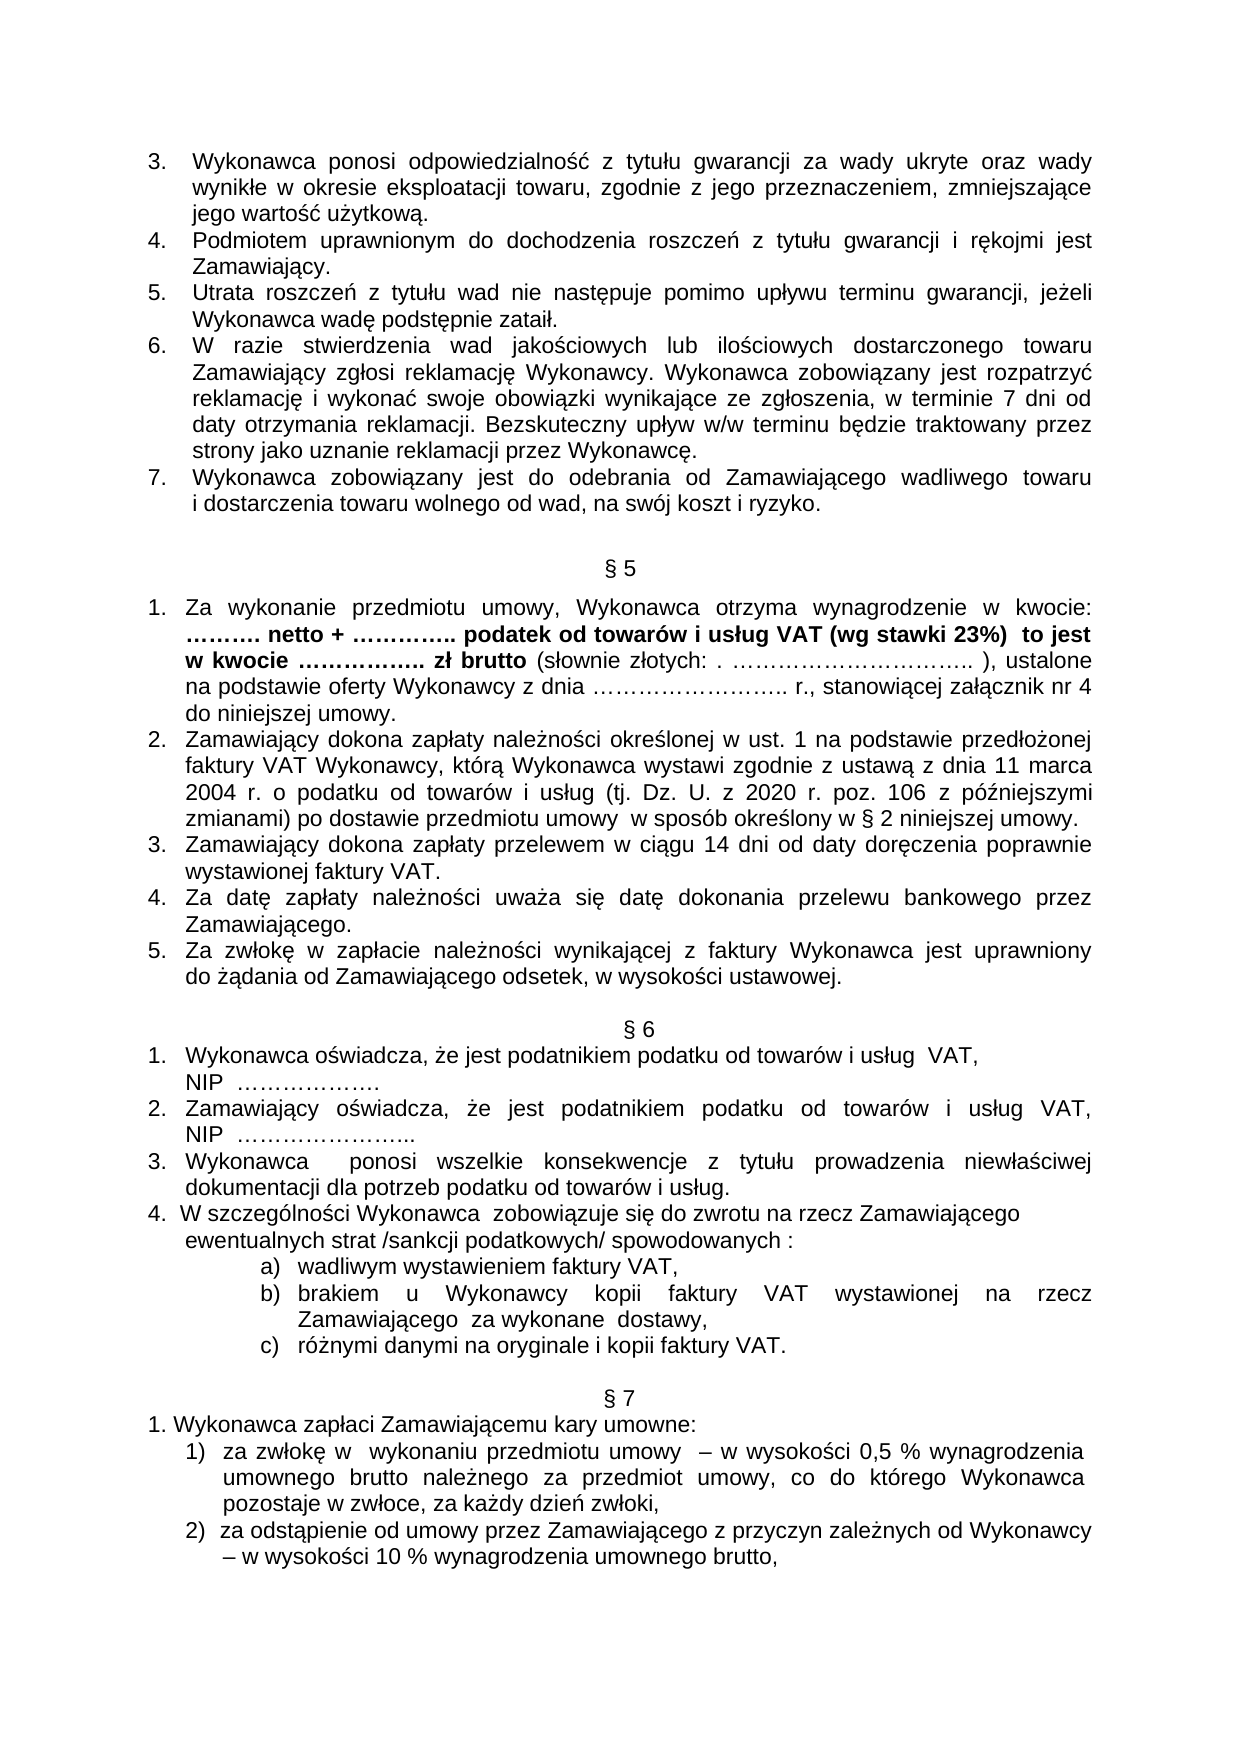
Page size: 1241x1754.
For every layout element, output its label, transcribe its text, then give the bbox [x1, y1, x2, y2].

list Zamawiający dokona zapłaty należności określonej w ust. 1 na podstawie przedłożonej faktury VAT Wykonawcy, którą Wykonawca wystawi zgodnie z ustawą z dnia 11 marca 2004 r. o podatku od towarów i usług (tj. Dz. U. z 2020 r. poz. 106 z późniejszymi zmianami) po dostawie przedmiotu umowy w sposób określony w § 2 niniejszej umowy. [148, 726, 1093, 831]
text § 6 [185, 1016, 1093, 1042]
list Za zwłokę w zapłacie należności wynikającej z faktury Wykonawca jest uprawniony do żądania od Zamawiającego odsetek, w wysokości ustawowej. [148, 937, 1093, 989]
list Wykonawca oświadcza, że jest podatnikiem podatku od towarów i usług VAT, [148, 1042, 1093, 1069]
text 7. Wykonawca zobowiązany jest do odebrania od Zamawiającego wadliwego towaru i dostarczenia towaru wolnego od wad, na swój koszt i ryzyko. [148, 464, 1093, 517]
text 4. Podmiotem uprawnionym do dochodzenia roszczeń z tytułu gwarancji i rękojmi jest Zamawiający. [148, 227, 1093, 279]
text 5. Utrata roszczeń z tytułu wad nie następuje pomimo upływu terminu gwarancji, jeżeli Wykonawca wadę podstępnie zataił. [148, 279, 1093, 332]
list Wykonawca ponosi wszelkie konsekwencje z tytułu prowadzenia niewłaściwej dokumentacji dla potrzeb podatku od towarów i usług. [148, 1148, 1093, 1200]
list wadliwym wystawieniem faktury VAT, [260, 1253, 1093, 1279]
list brakiem u Wykonawcy kopii faktury VAT wystawionej na rzecz Zamawiającego za wykonane dostawy, [260, 1279, 1093, 1332]
text § 5 [148, 555, 1093, 582]
list Zamawiający dokona zapłaty przelewem w ciągu 14 dni od daty doręczenia poprawnie wystawionej faktury VAT. [148, 831, 1093, 884]
list za zwłokę w wykonaniu przedmiotu umowy – w wysokości 0,5 % wynagrodzenia umownego brutto należnego za przedmiot umowy, co do którego Wykonawca pozostaje w zwłoce, za każdy dzień zwłoki, [185, 1438, 1085, 1517]
list Za wykonanie przedmiotu umowy, Wykonawca otrzyma wynagrodzenie w kwocie: ………. netto + ………….. podatek od towarów i usług VAT (wg stawki 23%) to jest w kwocie …………….. zł brutto (słownie złotych: . ………………………….. ), ustalone na podstawie oferty Wykonawcy z dnia …………………….. r., stanowiącej załącznik nr 4 do niniejszej umowy. [148, 594, 1093, 726]
text 6. W razie stwierdzenia wad jakościowych lub ilościowych dostarczonego towaru Zamawiający zgłosi reklamację Wykonawcy. Wykonawca zobowiązany jest rozpatrzyć reklamację i wykonać swoje obowiązki wynikające ze zgłoszenia, w terminie 7 dni od daty otrzymania reklamacji. Bezskuteczny upływ w/w terminu będzie traktowany przez strony jako uznanie reklamacji przez Wykonawcę. [148, 332, 1093, 464]
list § 7 [298, 1385, 1093, 1411]
text 3. Wykonawca ponosi odpowiedzialność z tytułu gwarancji za wady ukryte oraz wady wynikłe w okresie eksploatacji towaru, zgodnie z jego przeznaczeniem, zmniejszające jego wartość użytkową. [148, 148, 1093, 227]
list różnymi danymi na oryginale i kopii faktury VAT. [260, 1332, 1093, 1358]
list Zamawiający oświadcza, że jest podatnikiem podatku od towarów i usług VAT, NIP …………………... [148, 1095, 1093, 1148]
text 4. W szczególności Wykonawca zobowiązuje się do zwrotu na rzecz Zamawiającego ewentualnych strat /sankcji podatkowych/ spowodowanych : [148, 1200, 1093, 1253]
list za odstąpienie od umowy przez Zamawiającego z przyczyn zależnych od Wykonawcy – w wysokości 10 % wynagrodzenia umownego brutto, [185, 1517, 1093, 1569]
text NIP ………………. [185, 1069, 1093, 1095]
text 1. Wykonawca zapłaci Zamawiającemu kary umowne: [148, 1411, 1033, 1438]
list Za datę zapłaty należności uważa się datę dokonania przelewu bankowego przez Zamawiającego. [148, 884, 1093, 937]
